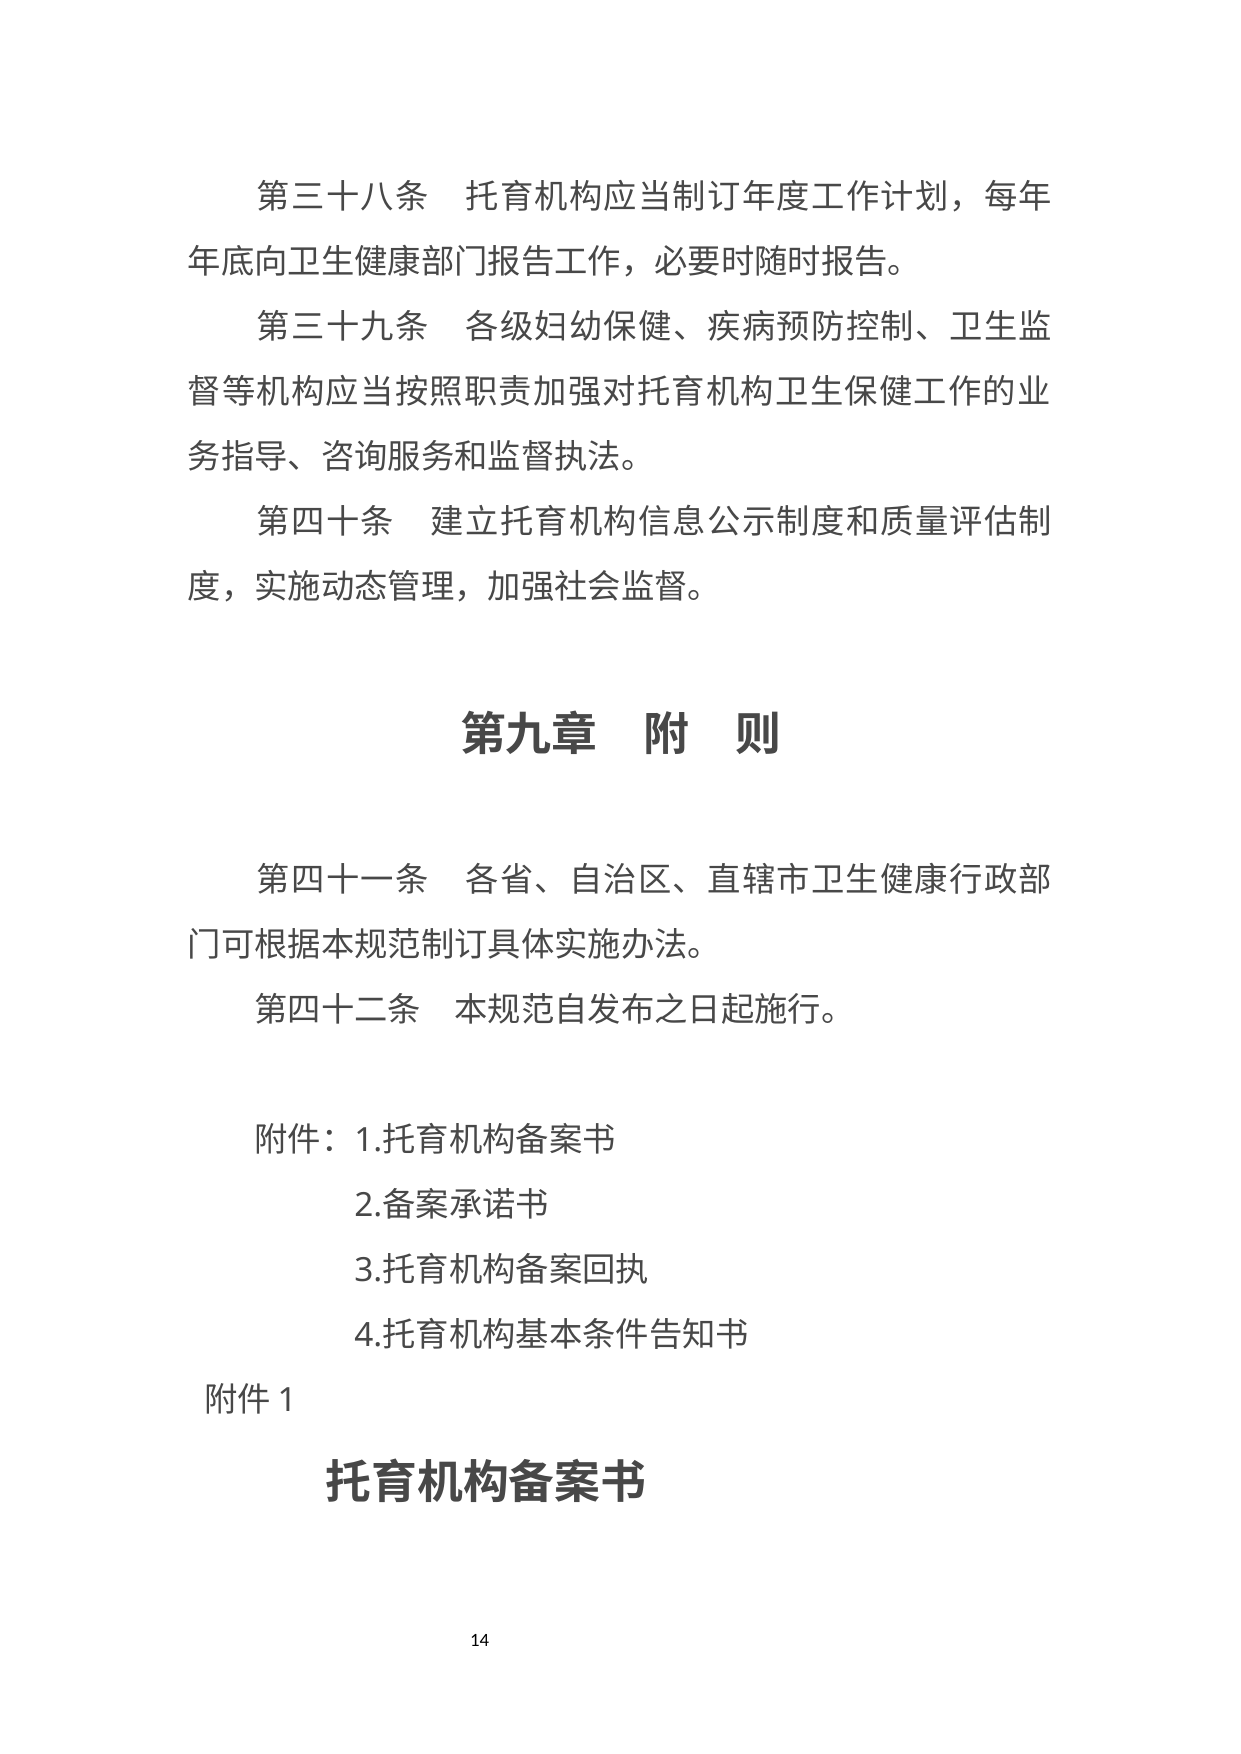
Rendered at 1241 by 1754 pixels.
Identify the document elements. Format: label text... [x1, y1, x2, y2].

text 第四十一条 各省、自治区、直辖市卫生健康行政部门可根据本规范制订具体实施办法。 第四十二条 本规范自发布之日起施行。 附件：1.托育机构备案书 2.备案承诺书 3.托育机构备案回执 4.托育机构基本条件告知书 [187, 844, 1053, 1364]
text 第九章 附 则 [187, 682, 1053, 779]
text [187, 162, 1053, 617]
text 托育机构备案书 [187, 1429, 1053, 1527]
text 附件1 [187, 1364, 1053, 1429]
